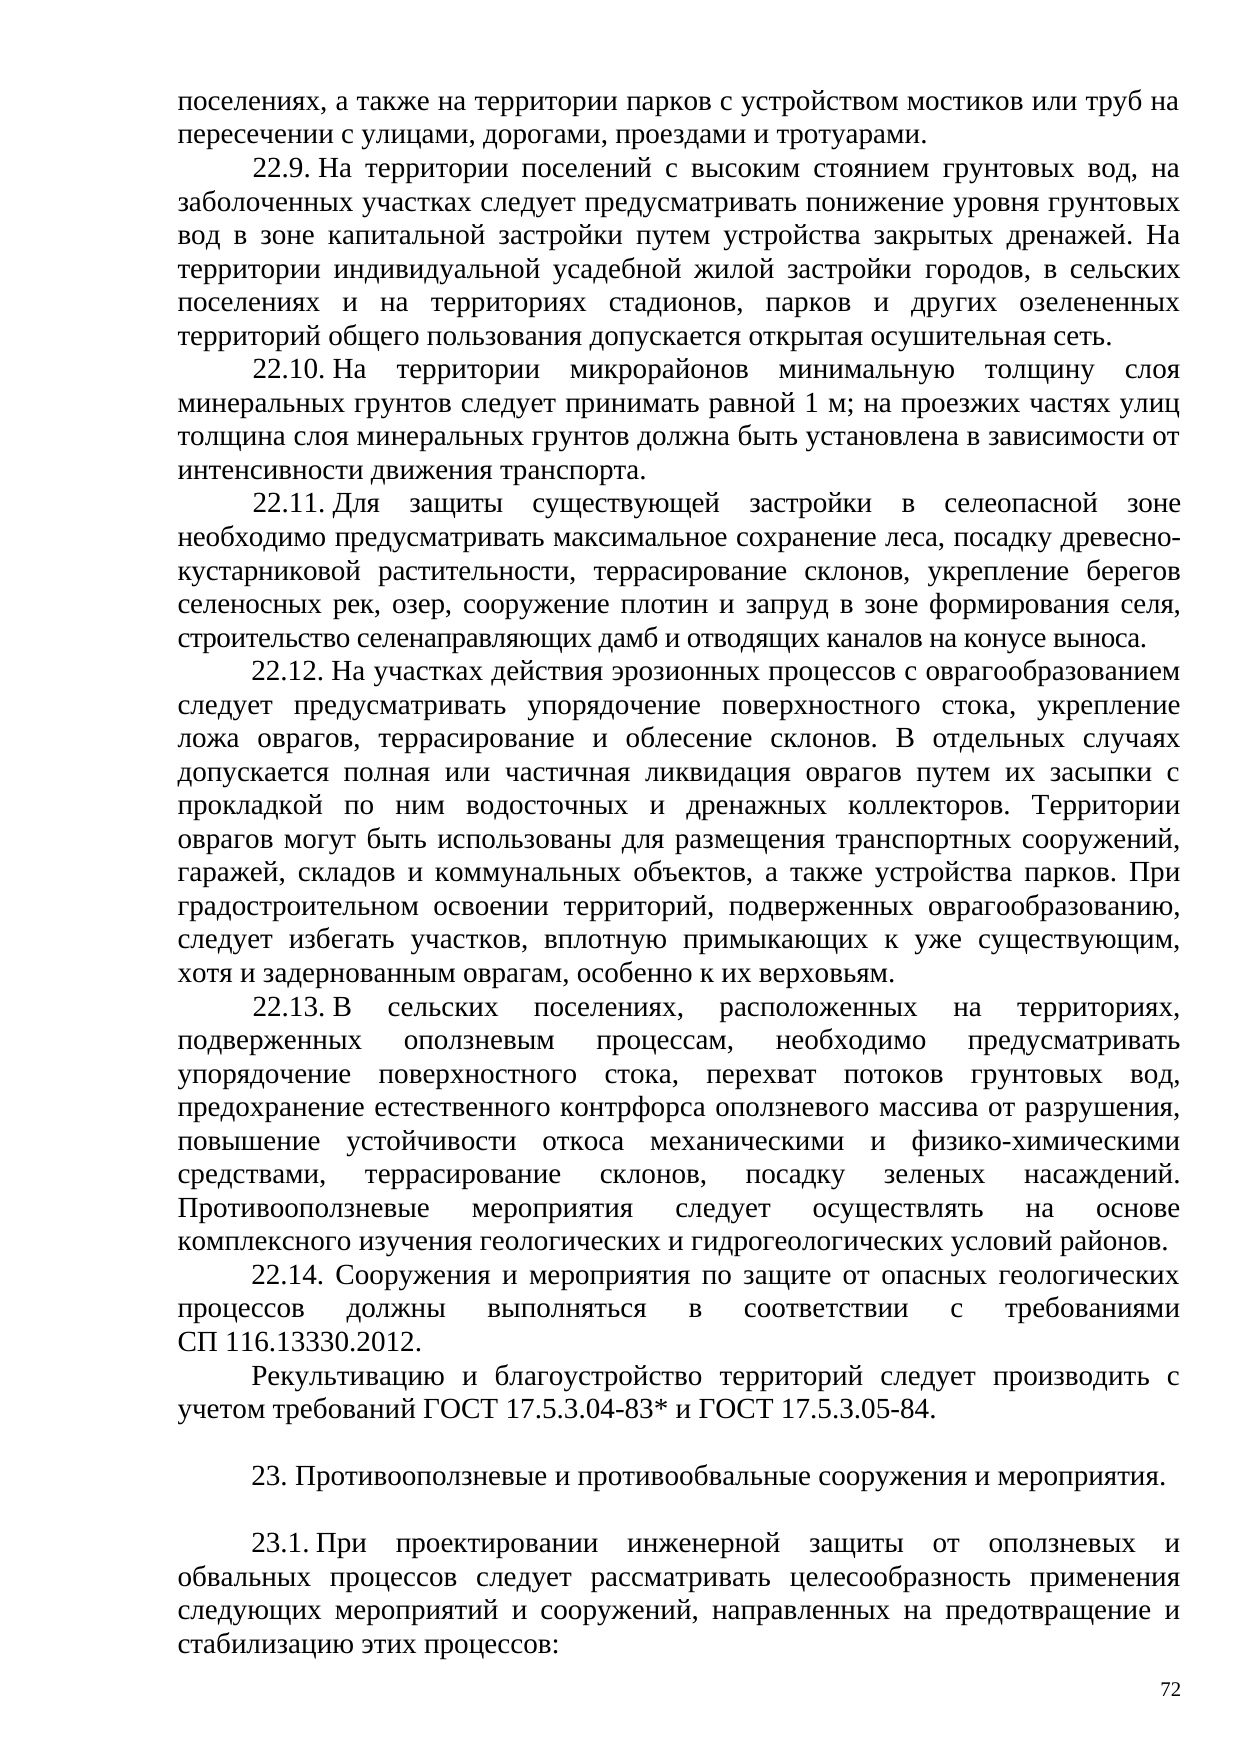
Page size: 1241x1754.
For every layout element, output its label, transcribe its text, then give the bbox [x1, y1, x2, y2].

text 23. Противооползневые и противообвальные сооружения и мероприятия. [177, 1458, 1181, 1492]
text 22.12. На участках действия эрозионных процессов с оврагообразованием следует предусматривать упорядочение поверхностного стока, укрепление ложа оврагов, террасирование и облесение склонов. В отдельных случаях допускается полная или частичная ликвидация оврагов путем их засыпки с прокладкой по ним водосточных и дренажных коллекторов. Территории оврагов могут быть использованы для размещения транспортных сооружений, гаражей, складов и коммунальных объектов, а также устройства парков. При градостроительном освоении территорий, подверженных оврагообразованию, следует избегать участков, вплотную примыкающих к уже существующим, хотя и задернованным оврагам, особенно к их верховьям. [177, 653, 1181, 989]
text 22.13. В сельских поселениях, расположенных на территориях, подверженных оползневым процессам, необходимо предусматривать упорядочение поверхностного стока, перехват потоков грунтовых вод, предохранение естественного контрфорса оползневого массива от разрушения, повышение устойчивости откоса механическими и физико-химическими средствами, террасирование склонов, посадку зеленых насаждений. Противооползневые мероприятия следует осуществлять на основе комплексного изучения геологических и гидрогеологических условий районов. [177, 989, 1181, 1257]
text 23.1. При проектировании инженерной защиты от оползневых и обвальных процессов следует рассматривать целесообразность применения следующих мероприятий и сооружений, направленных на предотвращение и стабилизацию этих процессов: [177, 1525, 1181, 1659]
text 22.10. На территории микрорайонов минимальную толщину слоя минеральных грунтов следует принимать равной 1 м; на проезжих частях улиц толщина слоя минеральных грунтов должна быть установлена в зависимости от интенсивности движения транспорта. [177, 351, 1181, 486]
text 22.11. Для защиты существующей застройки в селеопасной зоне необходимо предусматривать максимальное сохранение леса, посадку древесно-кустарниковой растительности, террасирование склонов, укрепление берегов селеносных рек, озер, сооружение плотин и запруд в зоне формирования селя, строительство селенаправляющих дамб и отводящих каналов на конусе выноса. [177, 486, 1181, 653]
text Рекультивацию и благоустройство территорий следует производить с учетом требований ГОСТ 17.5.3.04-83* и ГОСТ 17.5.3.05-84. [177, 1358, 1181, 1425]
text 22.9. На территории поселений с высоким стоянием грунтовых вод, на заболоченных участках следует предусматривать понижение уровня грунтовых вод в зоне капитальной застройки путем устройства закрытых дренажей. На территории индивидуальной усадебной жилой застройки городов, в сельских поселениях и на территориях стадионов, парков и других озелененных территорий общего пользования допускается открытая осушительная сеть. [177, 150, 1181, 351]
text 22.14. Сооружения и мероприятия по защите от опасных геологических процессов должны выполняться в соответствии с требованиями СП 116.13330.2012. [177, 1257, 1181, 1358]
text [177, 83, 1181, 150]
